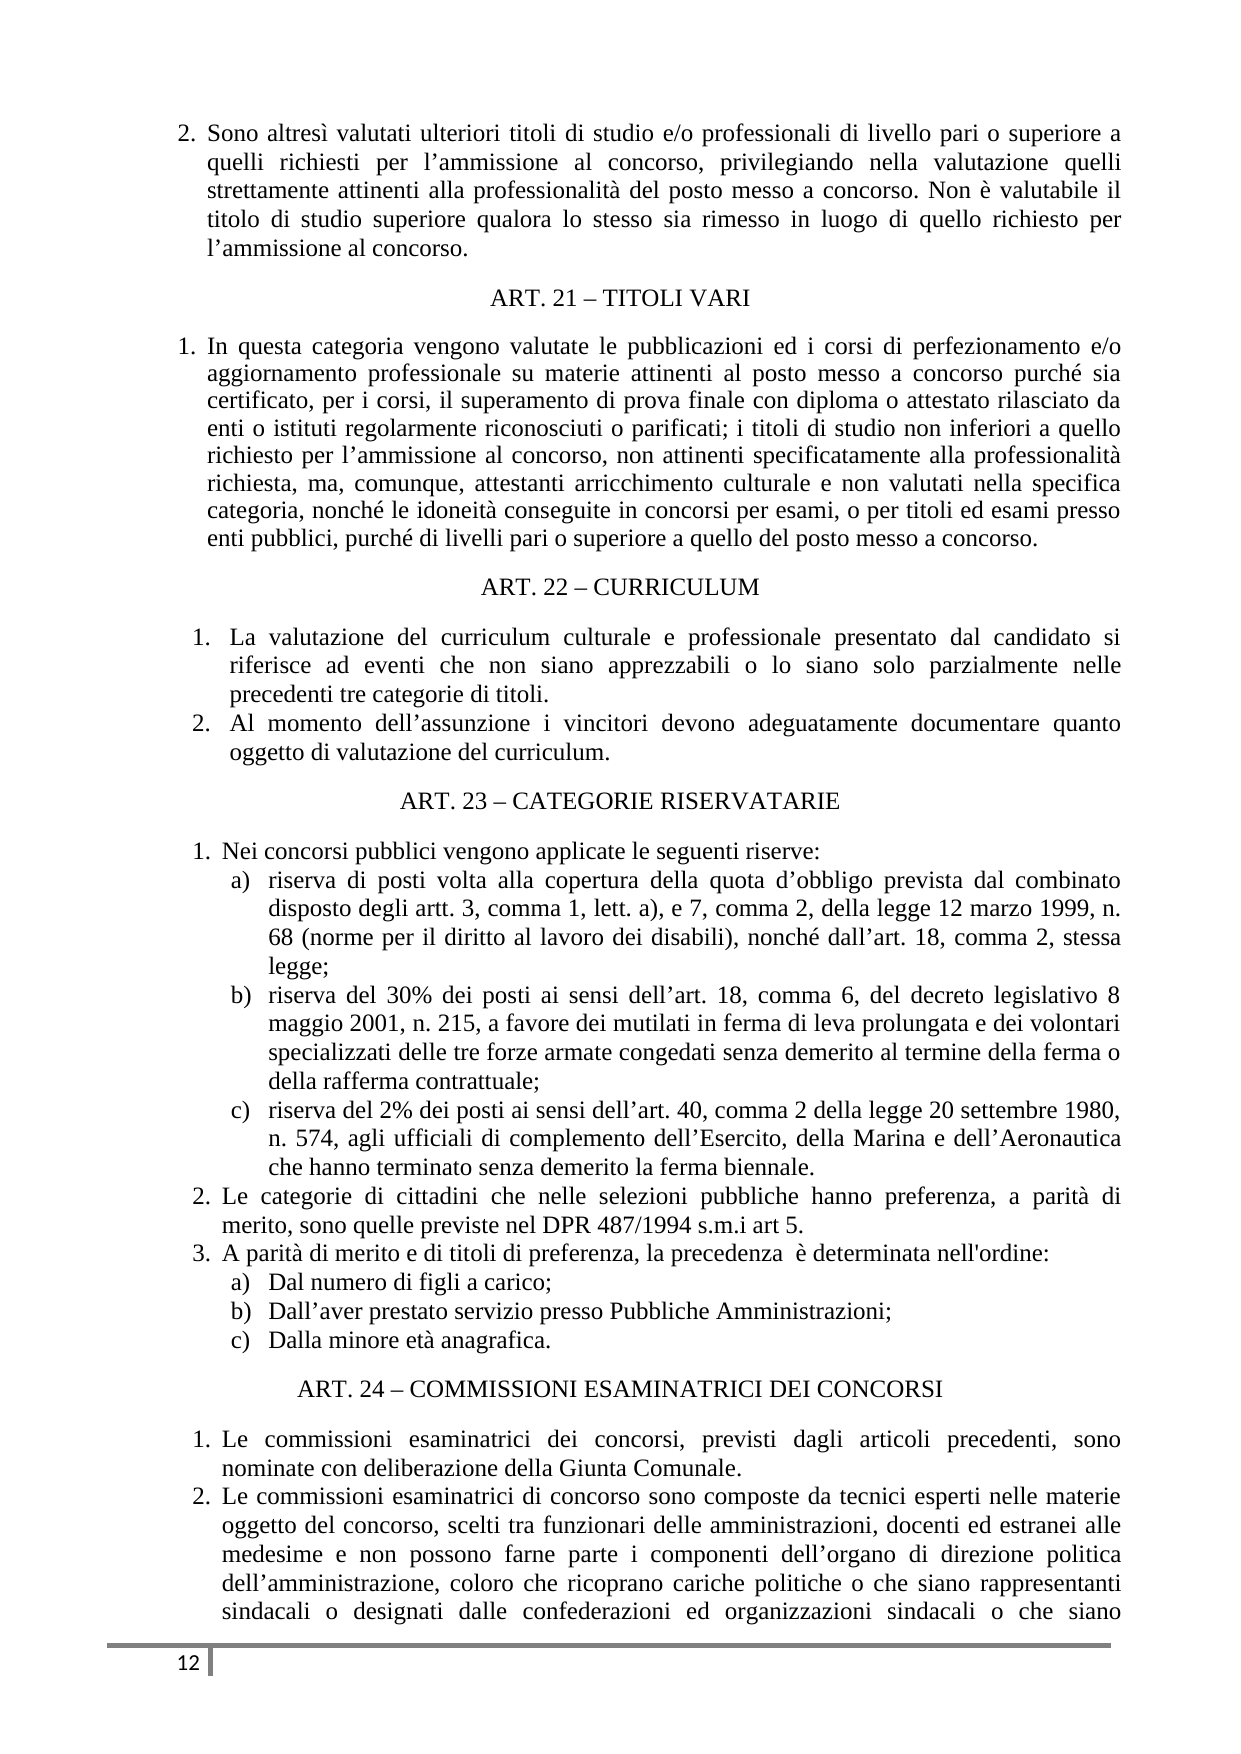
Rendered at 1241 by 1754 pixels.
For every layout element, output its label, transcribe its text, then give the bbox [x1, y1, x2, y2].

list riserva del 2% dei posti ai sensi dell’art. 40, comma 2 della legge 20 settembre 1980, n. 574, agli ufficiali di complemento dell’Esercito, della Marina e dell’Aeronautica che hanno terminato senza demerito la ferma biennale. [231, 1095, 1122, 1181]
text ART. 22 – CURRICULUM [118, 572, 1122, 601]
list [192, 1481, 1122, 1625]
list riserva del 30% dei posti ai sensi dell’art. 18, comma 6, del decreto legislativo 8 maggio 2001, n. 215, a favore dei mutilati in ferma di leva prolungata e dei volontari specializzati delle tre forze armate congedati senza demerito al termine della ferma o della rafferma contrattuale; [231, 980, 1122, 1095]
text ART. 23 – CATEGORIE RISERVATARIE [118, 786, 1122, 815]
list Dal numero di figli a carico; [231, 1267, 1122, 1296]
list Dalla minore età anagrafica. [231, 1325, 1122, 1353]
text ART. 21 – TITOLI VARI [118, 283, 1122, 311]
list In questa categoria vengono valutate le pubblicazioni ed i corsi di perfezionamento e/o aggiornamento professionale su materie attinenti al posto messo a concorso purché sia certificato, per i corsi, il superamento di prova finale con diploma o attestato rilasciato da enti o istituti regolarmente riconosciuti o parificati; i titoli di studio non inferiori a quello richiesto per l’ammissione al concorso, non attinenti specificatamente alla professionalità richiesta, ma, comunque, attestanti arricchimento culturale e non valutati nella specifica categoria, nonché le idoneità conseguite in concorsi per esami, o per titoli ed esami presso enti pubblici, purché di livelli pari o superiore a quello del posto messo a concorso. [177, 332, 1122, 551]
list riserva di posti volta alla copertura della quota d’obbligo prevista dal combinato disposto degli artt. 3, comma 1, lett. a), e 7, comma 2, della legge 12 marzo 1999, n. 68 (norme per il diritto al lavoro dei disabili), nonché dall’art. 18, comma 2, stessa legge; [231, 865, 1122, 980]
list Sono altresì valutati ulteriori titoli di studio e/o professionali di livello pari o superiore a quelli richiesti per l’ammissione al concorso, privilegiando nella valutazione quelli strettamente attinenti alla professionalità del posto messo a concorso. Non è valutabile il titolo di studio superiore qualora lo stesso sia rimesso in luogo di quello richiesto per l’ammissione al concorso. [177, 118, 1122, 262]
list Al momento dell’assunzione i vincitori devono adeguatamente documentare quanto oggetto di valutazione del curriculum. [192, 708, 1122, 766]
list A parità di merito e di titoli di preferenza, la precedenza è determinata nell'ordine: [192, 1238, 1122, 1267]
list Le commissioni esaminatrici dei concorsi, previsti dagli articoli precedenti, sono nominate con deliberazione della Giunta Comunale. [192, 1424, 1122, 1481]
list Nei concorsi pubblici vengono applicate le seguenti riserve: [192, 836, 1122, 865]
list Le categorie di cittadini che nelle selezioni pubbliche hanno preferenza, a parità di merito, sono quelle previste nel DPR 487/1994 s.m.i art 5. [192, 1181, 1122, 1238]
text ART. 24 – COMMISSIONI ESAMINATRICI DEI CONCORSI [118, 1374, 1122, 1403]
list La valutazione del curriculum culturale e professionale presentato dal candidato si riferisce ad eventi che non siano apprezzabili o lo siano solo parzialmente nelle precedenti tre categorie di titoli. [192, 622, 1122, 708]
list Dall’aver prestato servizio presso Pubbliche Amministrazioni; [231, 1296, 1122, 1325]
